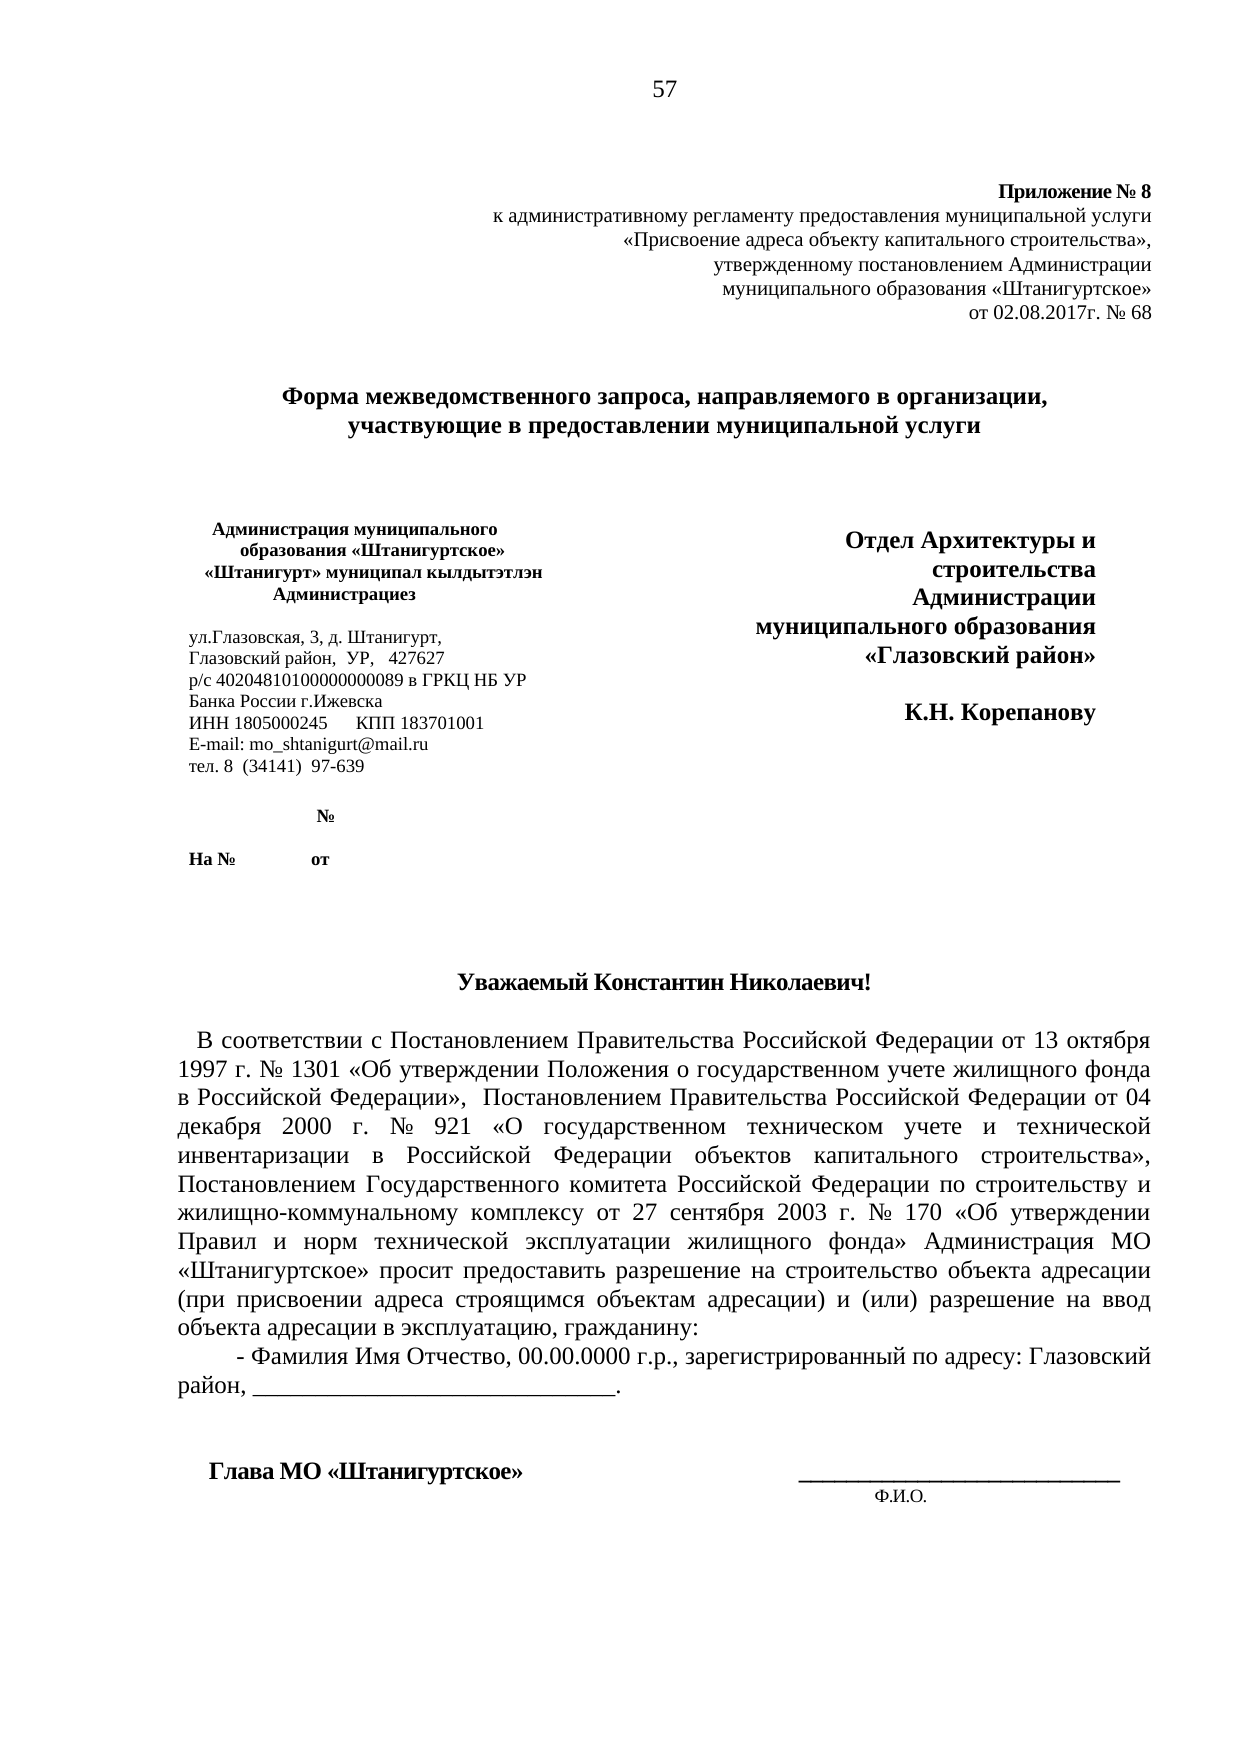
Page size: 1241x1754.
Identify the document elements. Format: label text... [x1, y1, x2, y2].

text - Фамилия Имя Отчество, 00.00.0000 г.р., зарегистрированный по адресу: Глазовский район, _____________________________. [177, 1341, 1152, 1399]
text участвующие в предоставлении муниципальной услуги [177, 410, 1152, 439]
table_header Администрация муниципального образования «Штанигуртское» «Штанигурт» муниципал кылдытэтлэн Администрациез ул.Глазовская, 3, д. Штанигурт, Глазовский район, УР, 427627 р/с 40204810100000000089 в ГРКЦ НБ УР Банка России г.Ижевска ИНН 1805000245 КПП 183701001 E-mail: mo_shtanigurt@mail.ru тел. 8 (34141) 97-639 № На № от [177, 496, 732, 881]
text Приложение № 8 [177, 179, 1152, 203]
text Ф.И.О. [177, 1485, 1152, 1507]
text Уважаемый Константин Николаевич! [177, 967, 1152, 996]
text от 02.08.2017г. № 68 [177, 299, 1152, 324]
text к административному регламенту предоставления муниципальной услуги [177, 203, 1152, 227]
text В соответствии с Постановлением Правительства Российской Федерации от 13 октября 1997 г. № 1301 «Об утверждении Положения о государственном учете жилищного фонда в Российской Федерации», Постановлением Правительства Российской Федерации от 04 декабря 2000 г. № 921 «О государственном техническом учете и технической инвентаризации в Российской Федерации объектов капитального строительства», Постановлением Государственного комитета Российской Федерации по строительству и жилищно-коммунальному комплексу от 27 сентября 2003 г. № 170 «Об утверждении Правил и норм технической эксплуатации жилищного фонда» Администрация МО «Штанигуртское» просит предоставить разрешение на строительство объекта адресации (при присвоении адреса строящимся объектам адресации) и (или) разрешение на ввод объекта адресации в эксплуатацию, гражданину: [177, 1025, 1152, 1341]
text Глава МО «Штанигуртское» ___________________________ [177, 1456, 1152, 1485]
table_header Отдел Архитектуры и строительства Администрации муниципального образования «Глазовский район» К.Н. Корепанову [732, 496, 1107, 881]
text муниципального образования «Штанигуртское» [177, 276, 1152, 299]
text «Присвоение адреса объекту капитального строительства», [177, 227, 1152, 251]
text утвержденному постановлением Администрации [177, 251, 1152, 276]
text Форма межведомственного запроса, направляемого в организации, [177, 381, 1152, 410]
